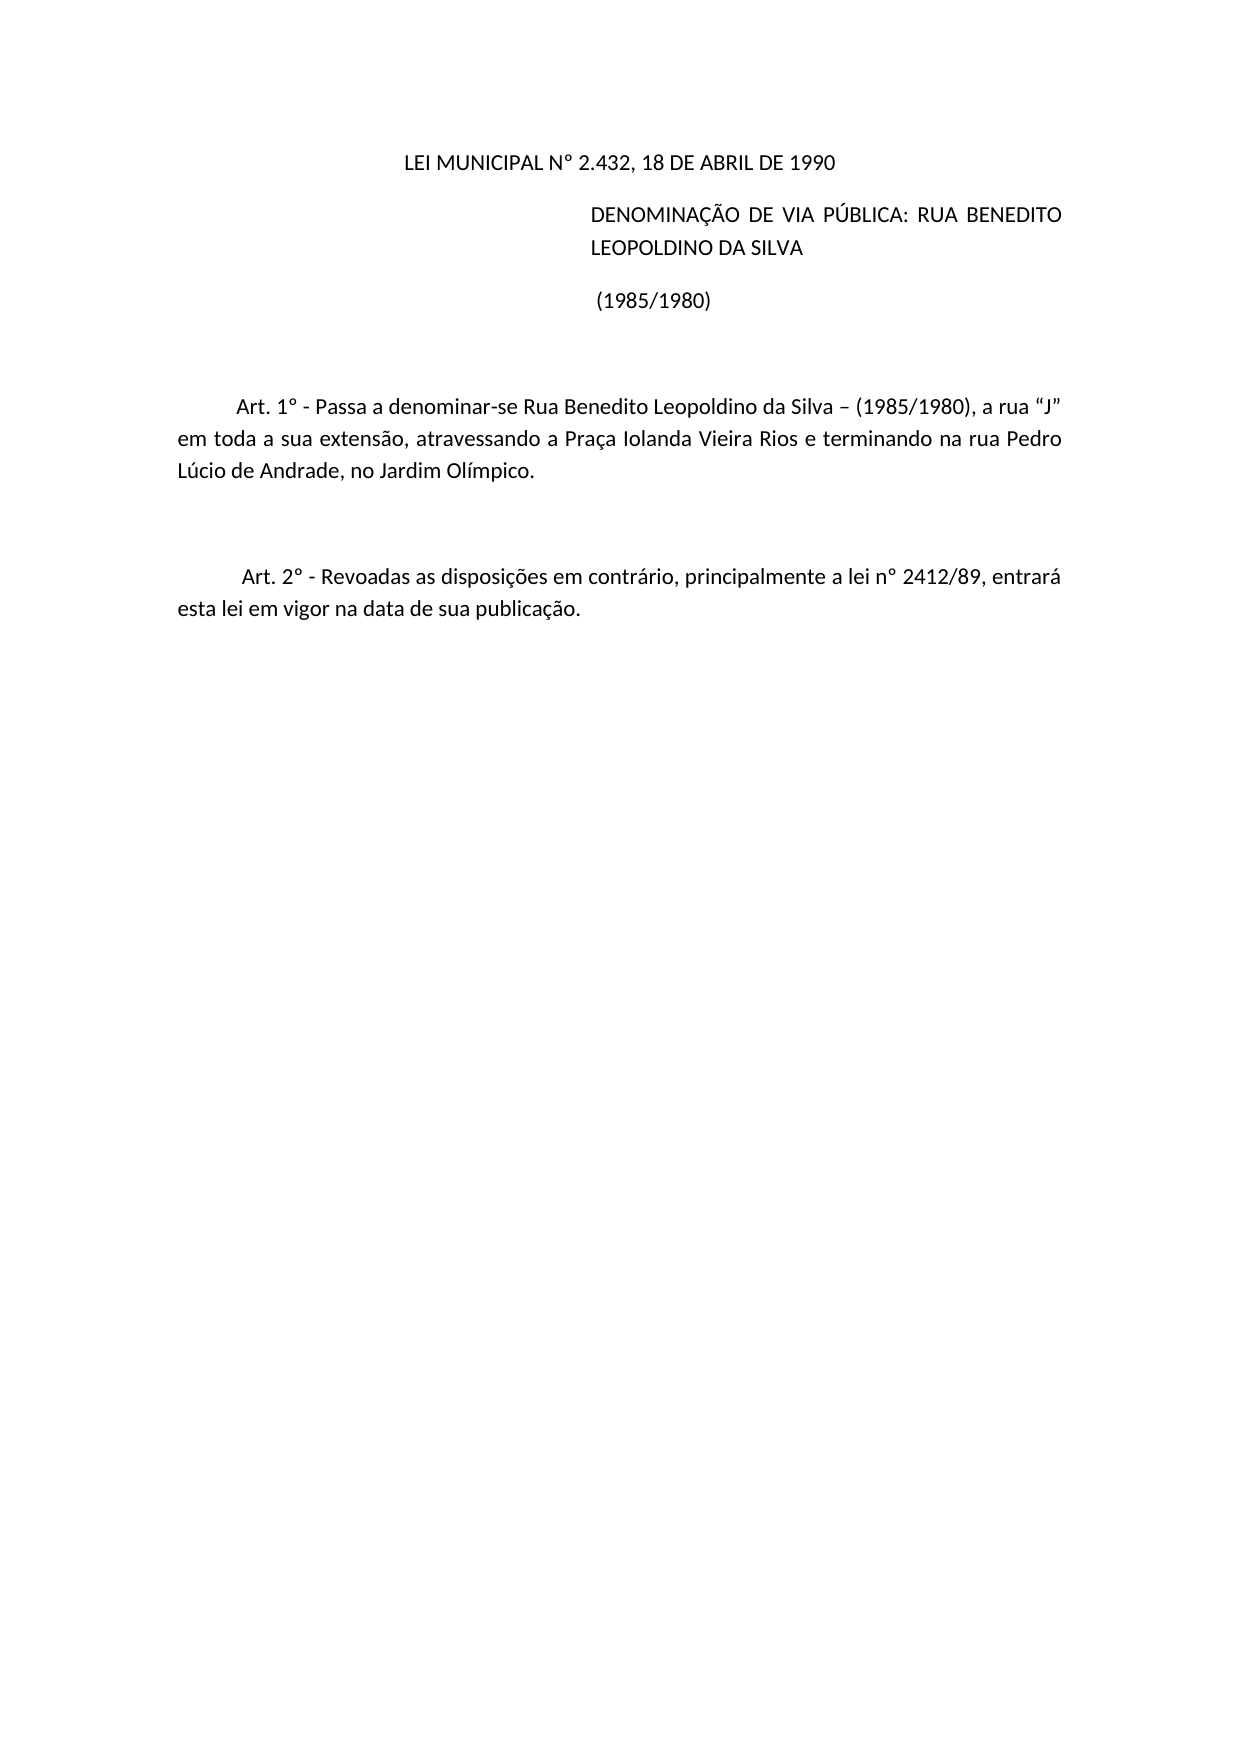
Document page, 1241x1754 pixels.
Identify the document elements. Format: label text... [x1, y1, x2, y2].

text DENOMINAÇÃO DE VIA PÚBLICA: RUA BENEDITO LEOPOLDINO DA SILVA [591, 201, 1063, 261]
text LEI MUNICIPAL Nº 2.432, 18 DE ABRIL DE 1990 [177, 148, 1063, 176]
text Art. 1º - Passa a denominar-se Rua Benedito Leopoldino da Silva – (1985/1980), a rua “J” em toda a sua extensão, atravessando a Praça Iolanda Vieira Rios e terminando na rua Pedro Lúcio de Andrade, no Jardim Olímpico. [177, 392, 1063, 484]
text Art. 2º - Revoadas as disposições em contrário, principalmente a lei nº 2412/89, entrará esta lei em vigor na data de sua publicação. [177, 562, 1063, 622]
text (1985/1980) [591, 286, 1063, 314]
